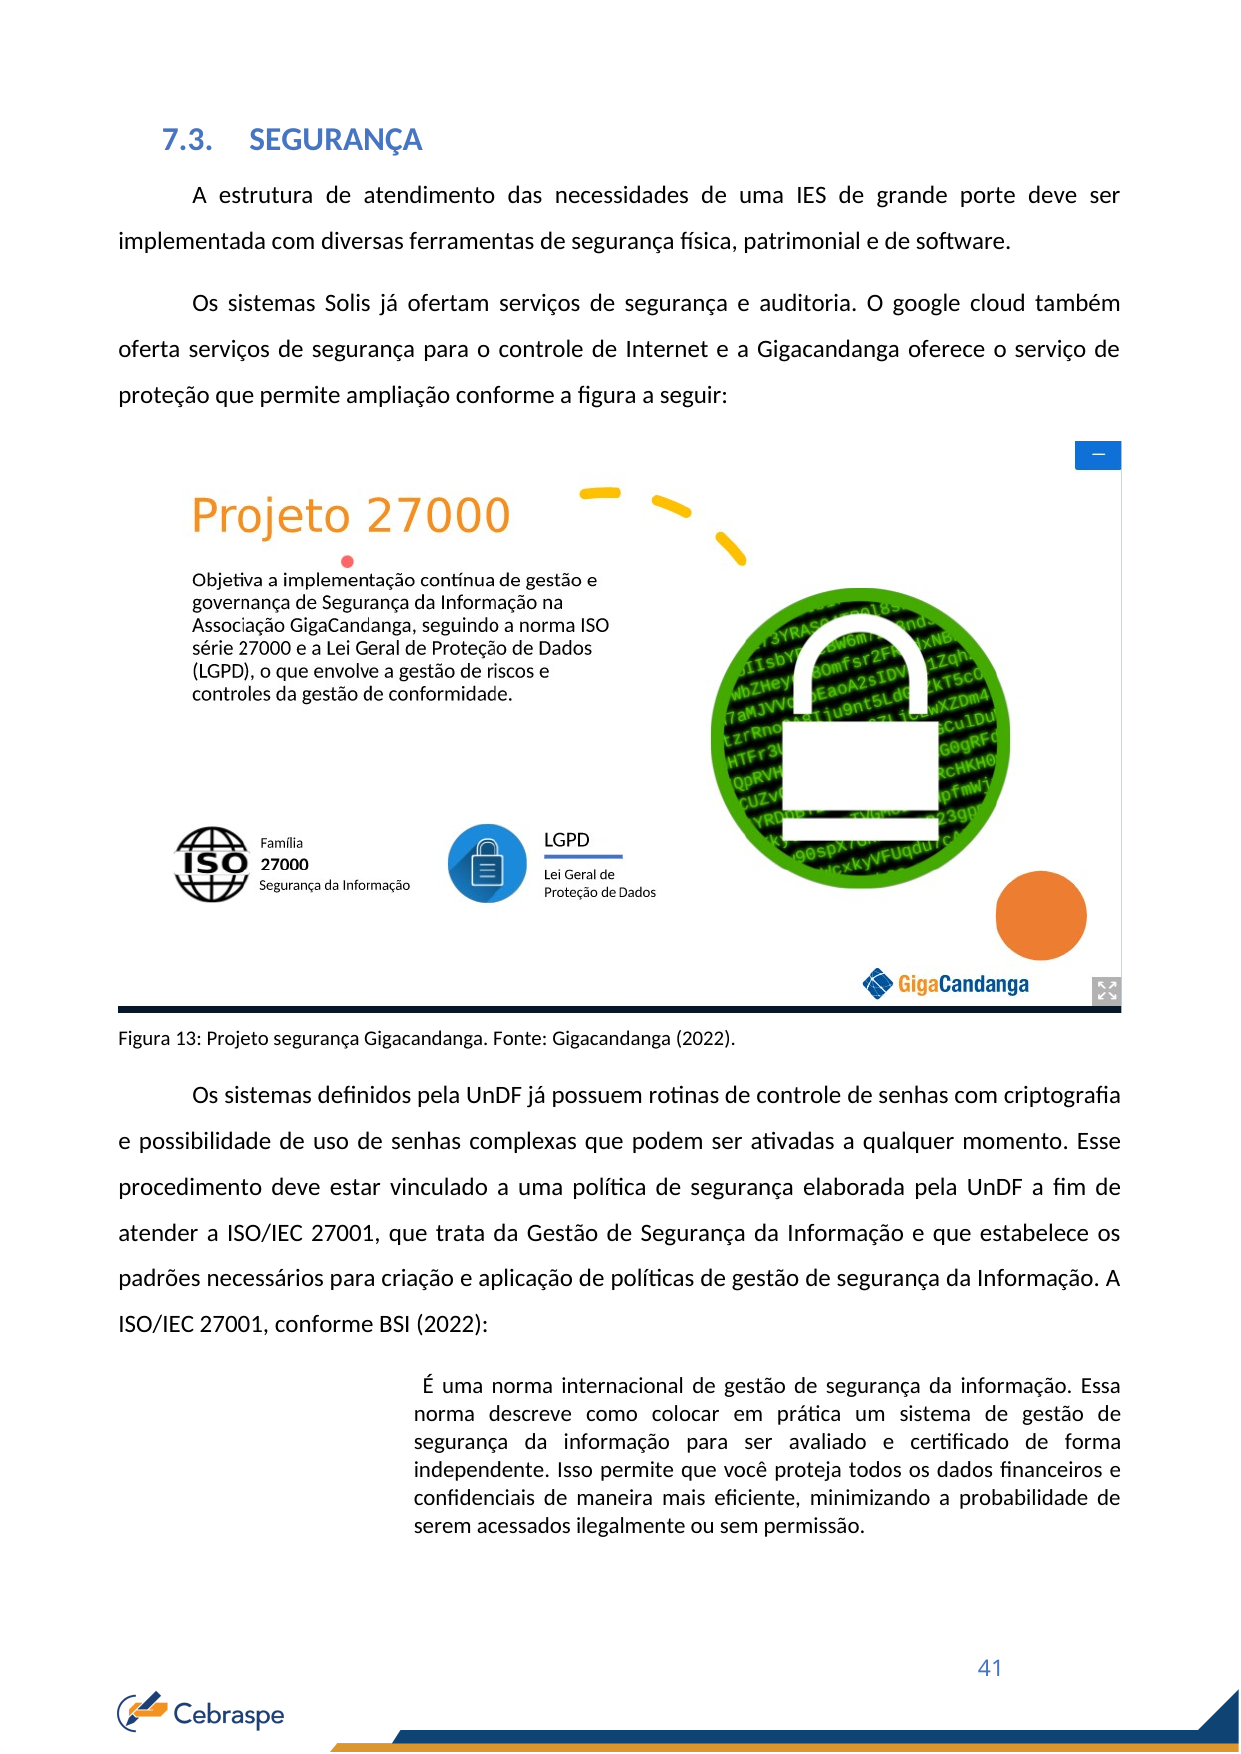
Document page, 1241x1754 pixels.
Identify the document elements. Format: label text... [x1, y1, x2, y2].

text Os sistemas definidos pela UnDF já possuem rotinas de controle de senhas com criptografia e possibilidade de uso de senhas complexas que podem ser ativadas a qualquer momento. Esse procedimento deve estar vinculado a uma política de segurança elaborada pela UnDF a fim de atender a ISO/IEC 27001, que trata da Gestão de Segurança da Informação e que estabelece os padrões necessários para criação e aplicação de políticas de gestão de segurança da Informação. A ISO/IEC 27001, conforme BSI (2022): [118, 1080, 1122, 1339]
text A estrutura de atendimento das necessidades de uma IES de grande porte deve ser implementada com diversas ferramentas de segurança física, patrimonial e de software. [118, 179, 1122, 255]
subtitle SEGURANÇA [162, 118, 1122, 159]
text Os sistemas Solis já ofertam serviços de segurança e auditoria. O google cloud também oferta serviços de segurança para o controle de Internet e a Gigacandanga oferece o serviço de proteção que permite ampliação conforme a figura a seguir: [118, 287, 1122, 409]
text É uma norma internacional de gestão de segurança da informação. Essa norma descreve como colocar em prática um sistema de gestão de segurança da informação para ser avaliado e certificado de forma independente. Isso permite que você proteja todos os dados financeiros e confidenciais de maneira mais eficiente, minimizando a probabilidade de serem acessados ilegalmente ou sem permissão. [413, 1371, 1122, 1539]
text Figura 13: Projeto segurança Gigacandanga. Fonte: Gigacandanga (2022). [118, 1013, 1122, 1050]
picture [0, 1659, 1239, 1752]
picture [118, 441, 1122, 1013]
